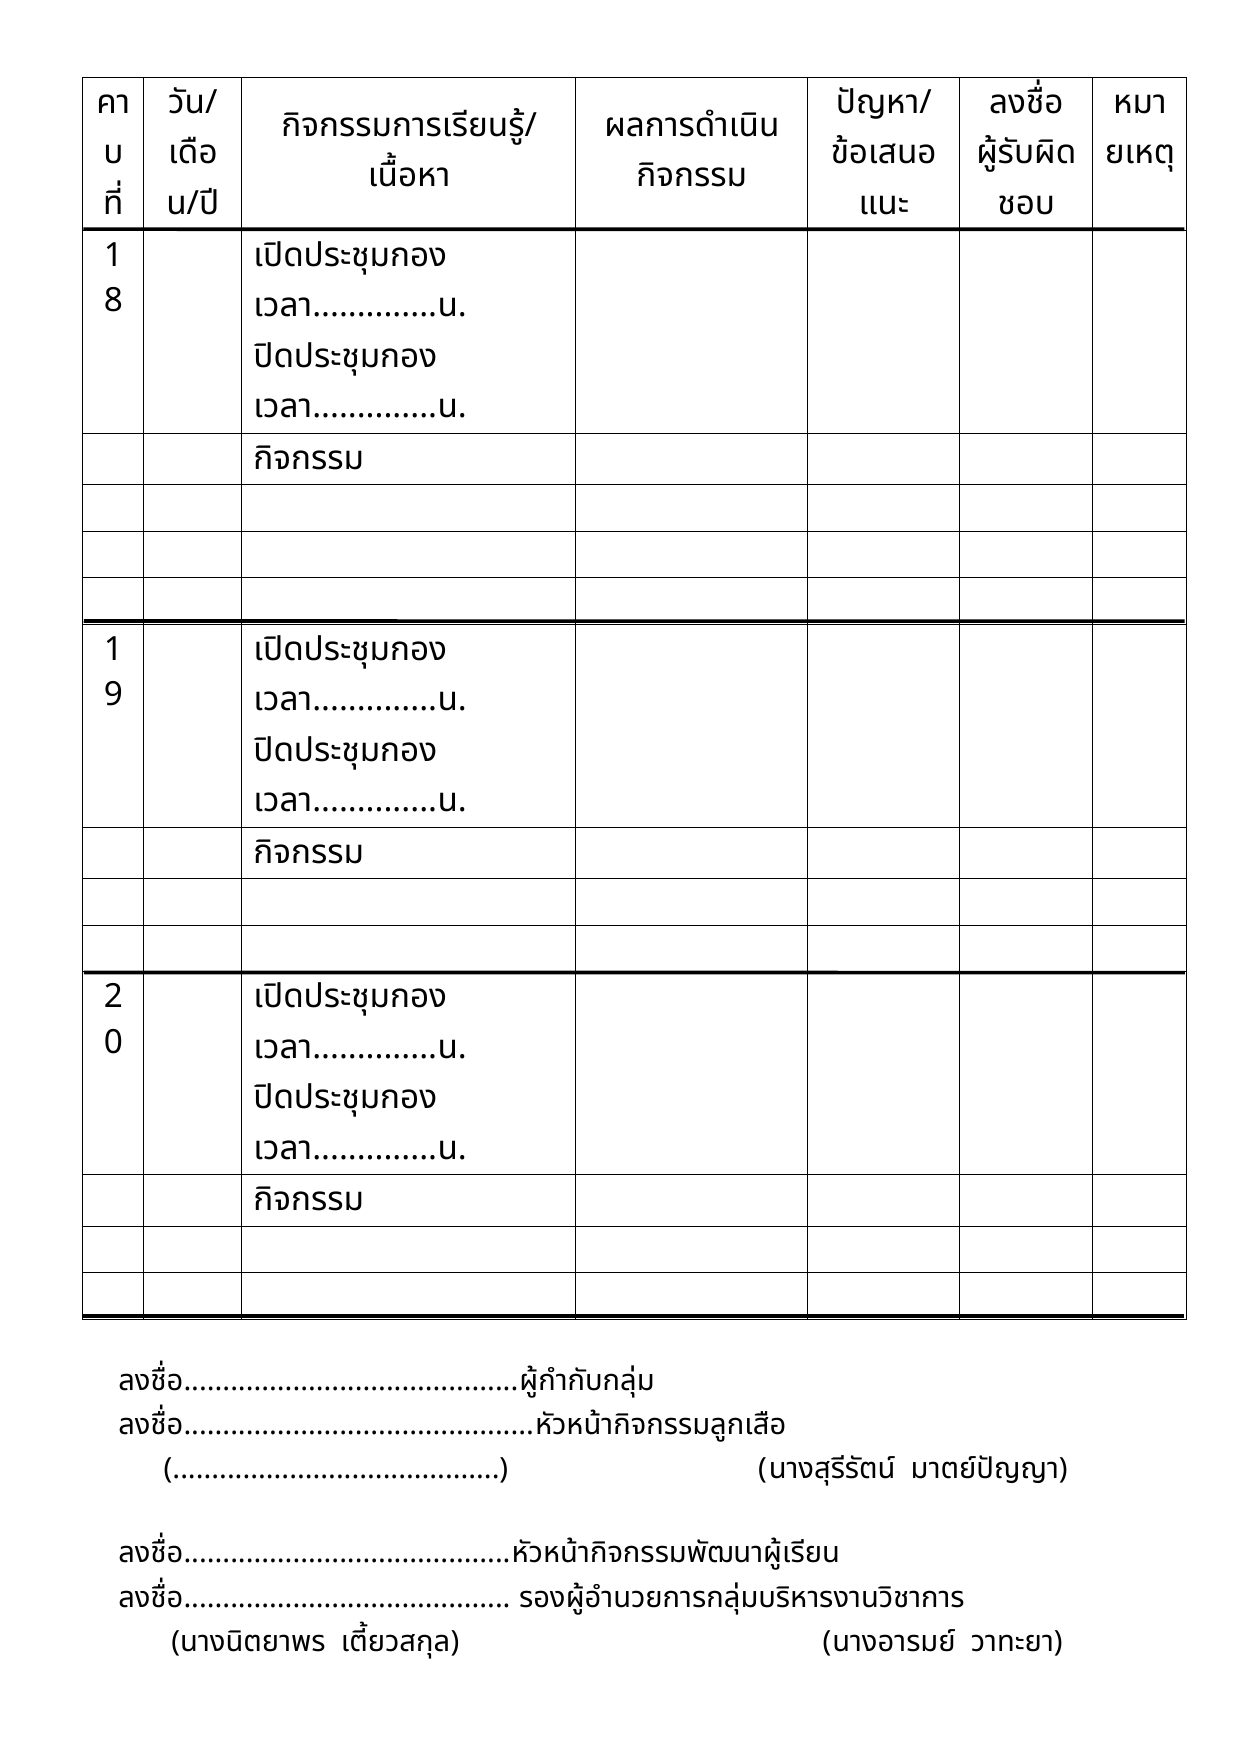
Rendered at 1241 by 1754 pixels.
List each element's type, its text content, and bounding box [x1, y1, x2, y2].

table_cell [83, 828, 143, 878]
table_cell [144, 625, 241, 827]
table_cell [1093, 1175, 1186, 1226]
table_cell [1093, 926, 1186, 971]
table_cell [808, 828, 959, 878]
table_cell [960, 1175, 1092, 1226]
table_cell เปิดประชุมกอง เวลา..............น. ปิดประชุมกอง เวลา..............น. [242, 625, 575, 827]
table_cell [144, 879, 241, 924]
table_cell [960, 926, 1092, 970]
table_cell [576, 1227, 807, 1272]
table_cell [960, 1227, 1092, 1272]
table_cell [576, 434, 807, 484]
table_cell [576, 975, 807, 1174]
table_cell [960, 625, 1092, 827]
table_cell [242, 578, 575, 619]
table_cell [144, 926, 241, 970]
table_header วัน/เดือน/ปี [144, 78, 241, 227]
table_cell [242, 1273, 575, 1314]
table_cell [242, 926, 575, 970]
table_cell [144, 1175, 241, 1226]
table_cell [960, 879, 1092, 924]
table_cell [808, 1273, 959, 1314]
table_cell [808, 975, 959, 1174]
text ลงชื่อ...........................................ผู้กำกับกลุ่ม ลงชื่อ.............................................หัวหน้ากิจกรรมลูกเสือ [118, 1359, 1152, 1448]
table_cell [1093, 1227, 1186, 1272]
table_cell [960, 532, 1092, 577]
table_cell กิจกรรม [242, 828, 575, 878]
table_cell [1093, 231, 1186, 433]
table_cell [576, 879, 807, 924]
table_header คาบที่ [83, 78, 143, 227]
table_cell [960, 975, 1092, 1174]
table_cell [144, 828, 241, 878]
table_cell [576, 1273, 807, 1314]
table_header ปัญหา/ข้อเสนอแนะ [808, 78, 959, 227]
table_cell [1093, 972, 1186, 1174]
table_cell [808, 625, 959, 827]
table_cell [83, 532, 143, 577]
table_cell [144, 975, 241, 1174]
text ลงชื่อ..........................................หัวหน้ากิจกรรมพัฒนาผู้เรียน ลงชื่อ.......................................... รองผู้อำนวยการกลุ่มบริหารงานวิชาการ [118, 1532, 1152, 1620]
table_cell [1093, 879, 1186, 924]
table_cell [808, 232, 959, 433]
table_cell 18 [83, 231, 143, 433]
table_cell [144, 231, 241, 433]
table_cell [576, 532, 807, 577]
table_cell [808, 879, 959, 924]
table_cell [83, 434, 143, 484]
table_cell [960, 828, 1092, 878]
table_cell [1093, 434, 1186, 484]
table_cell [960, 485, 1092, 531]
text (..........................................) (นางสุรีรัตน์ มาตย์ปัญญา) [118, 1448, 1152, 1492]
table_header กิจกรรมการเรียนรู้/เนื้อหา [242, 78, 575, 227]
table_cell [960, 232, 1092, 433]
table_cell [144, 485, 241, 531]
table_header ผลการดำเนินกิจกรรม [576, 78, 807, 227]
table_cell [960, 578, 1092, 619]
table_cell [83, 1175, 143, 1226]
table_cell [808, 485, 959, 531]
table_cell 20 [83, 975, 143, 1174]
table_cell [576, 1175, 807, 1226]
table_cell [242, 485, 575, 531]
table_cell เปิดประชุมกอง เวลา..............น. ปิดประชุมกอง เวลา..............น. [242, 975, 575, 1174]
table_cell [808, 532, 959, 577]
table_cell [83, 1273, 143, 1314]
table_cell [576, 578, 807, 619]
table_cell [808, 578, 959, 619]
table_cell [144, 532, 241, 577]
table_cell [83, 485, 143, 531]
table_cell [83, 578, 143, 619]
table_cell [83, 926, 143, 970]
table_cell [242, 879, 575, 924]
table_cell [144, 434, 241, 484]
table_cell [960, 1273, 1092, 1314]
table_cell กิจกรรม [242, 434, 575, 484]
table_cell [1093, 532, 1186, 577]
table_cell [1093, 485, 1186, 531]
table_cell [144, 1227, 241, 1272]
table_cell [1093, 578, 1186, 623]
table_cell 19 [83, 625, 143, 827]
table_cell [576, 828, 807, 878]
table_header หมายเหตุ [1093, 78, 1186, 229]
table_cell [576, 232, 807, 433]
table_cell กิจกรรม [242, 1175, 575, 1226]
table_cell [808, 1227, 959, 1272]
table_cell [1093, 828, 1186, 878]
table_cell [242, 1227, 575, 1272]
table_cell [144, 578, 241, 619]
table_cell [808, 926, 959, 970]
table_cell [242, 532, 575, 577]
table_cell [83, 1227, 143, 1272]
table_cell [144, 1273, 241, 1314]
table_cell [576, 485, 807, 531]
text (นางนิตยาพร เตี้ยวสกุล) (นางอารมย์ วาทะยา) [118, 1620, 1152, 1664]
table_cell [808, 1175, 959, 1226]
table_header ลงชื่อผู้รับผิดชอบ [960, 78, 1092, 227]
table_cell [1093, 625, 1186, 827]
table_cell [808, 434, 959, 484]
table_cell [576, 926, 807, 970]
table_cell [1093, 1273, 1186, 1318]
table_cell [83, 879, 143, 924]
table_cell [576, 625, 807, 827]
table_cell [960, 434, 1092, 484]
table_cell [242, 232, 575, 433]
